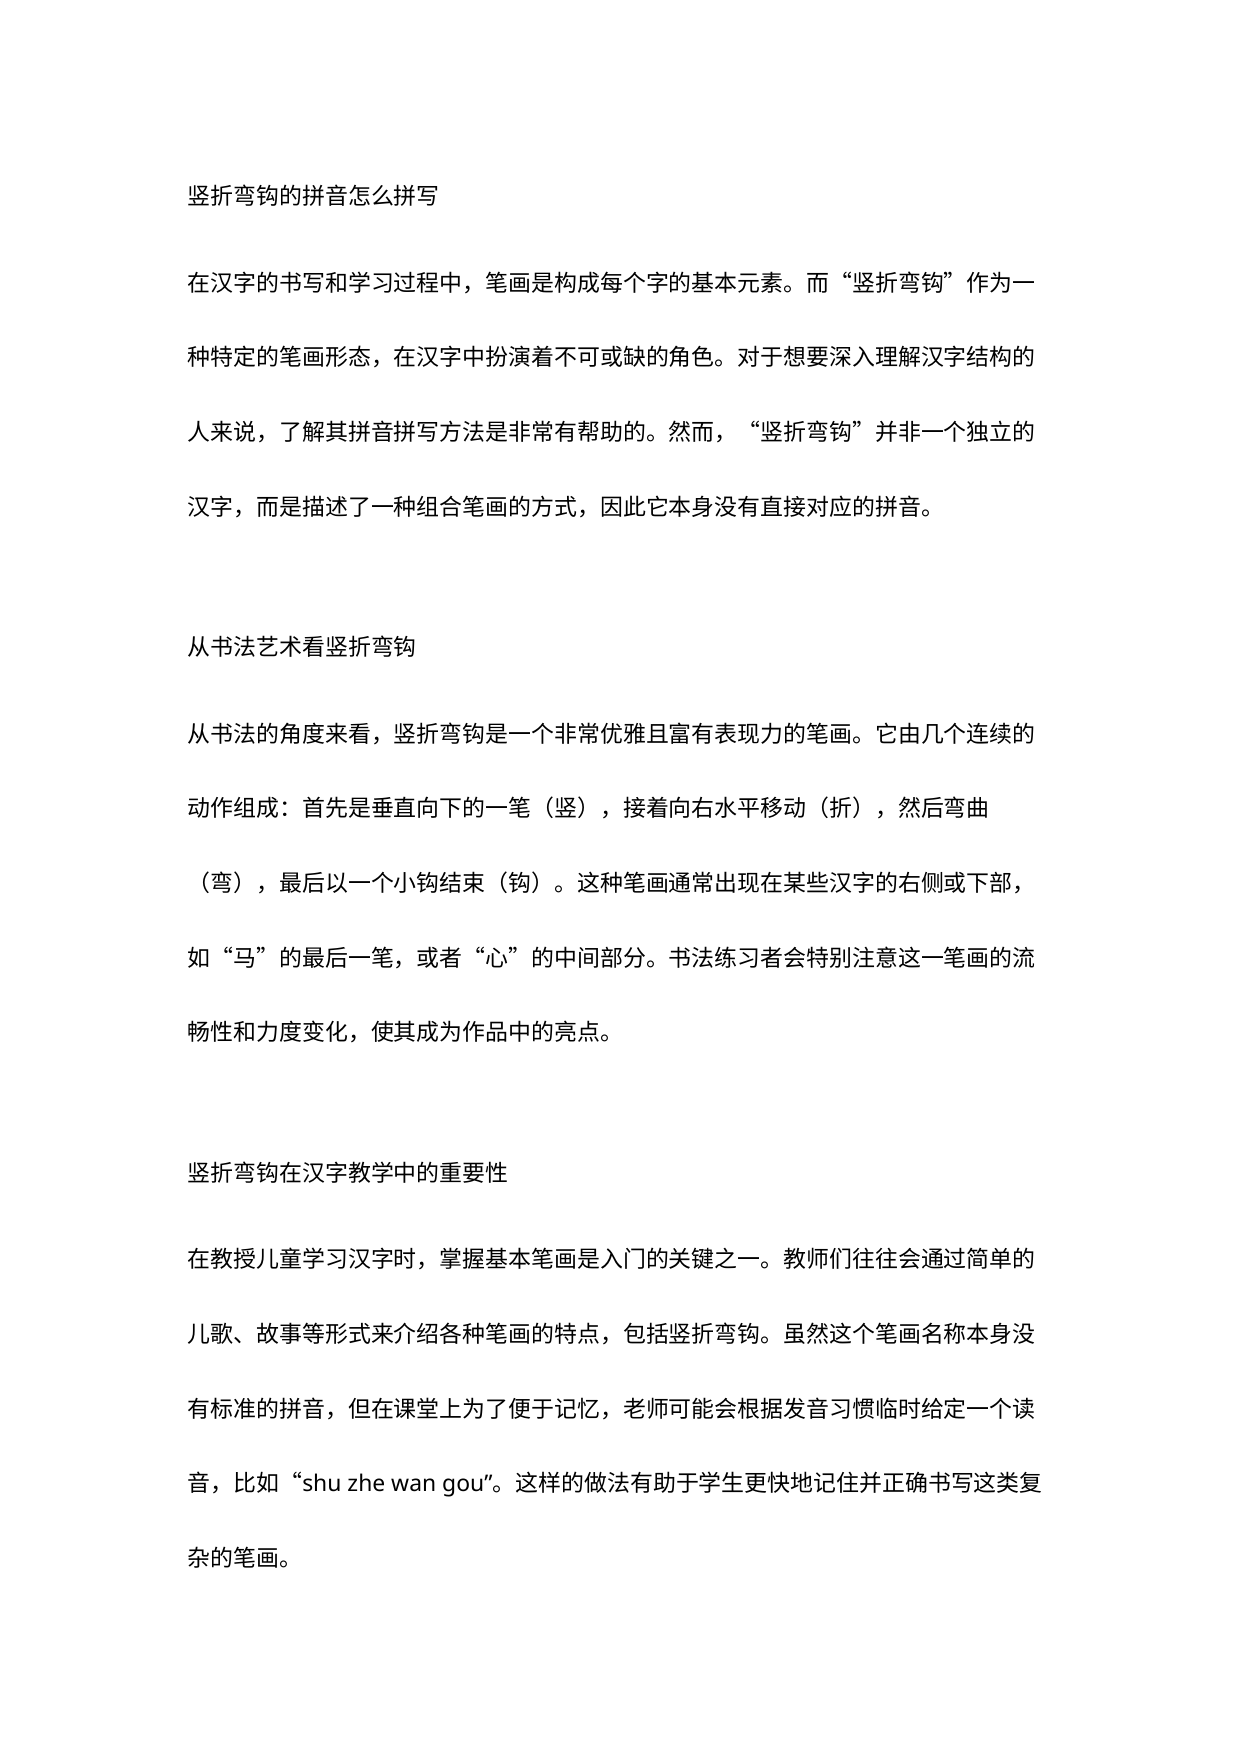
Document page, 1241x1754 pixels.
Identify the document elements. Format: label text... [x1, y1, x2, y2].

text 从书法艺术看竖折弯钩 [187, 613, 1053, 678]
text 竖折弯钩的拼音怎么拼写 [187, 162, 1053, 227]
text 竖折弯钩在汉字教学中的重要性 [187, 1139, 1053, 1204]
text 在教授儿童学习汉字时，掌握基本笔画是入门的关键之一。教师们往往会通过简单的儿歌、故事等形式来介绍各种笔画的特点，包括竖折弯钩。虽然这个笔画名称本身没有标准的拼音，但在课堂上为了便于记忆，老师可能会根据发音习惯临时给定一个读音，比如“shu zhe wan gou”。这样的做法有助于学生更快地记住并正确书写这类复杂的笔画。 [187, 1225, 1053, 1589]
text 在汉字的书写和学习过程中，笔画是构成每个字的基本元素。而“竖折弯钩”作为一种特定的笔画形态，在汉字中扮演着不可或缺的角色。对于想要深入理解汉字结构的人来说，了解其拼音拼写方法是非常有帮助的。然而，“竖折弯钩”并非一个独立的汉字，而是描述了一种组合笔画的方式，因此它本身没有直接对应的拼音。 [187, 248, 1053, 538]
text 从书法的角度来看，竖折弯钩是一个非常优雅且富有表现力的笔画。它由几个连续的动作组成：首先是垂直向下的一笔（竖），接着向右水平移动（折），然后弯曲（弯），最后以一个小钩结束（钩）。这种笔画通常出现在某些汉字的右侧或下部，如“马”的最后一笔，或者“心”的中间部分。书法练习者会特别注意这一笔画的流畅性和力度变化，使其成为作品中的亮点。 [187, 699, 1053, 1063]
